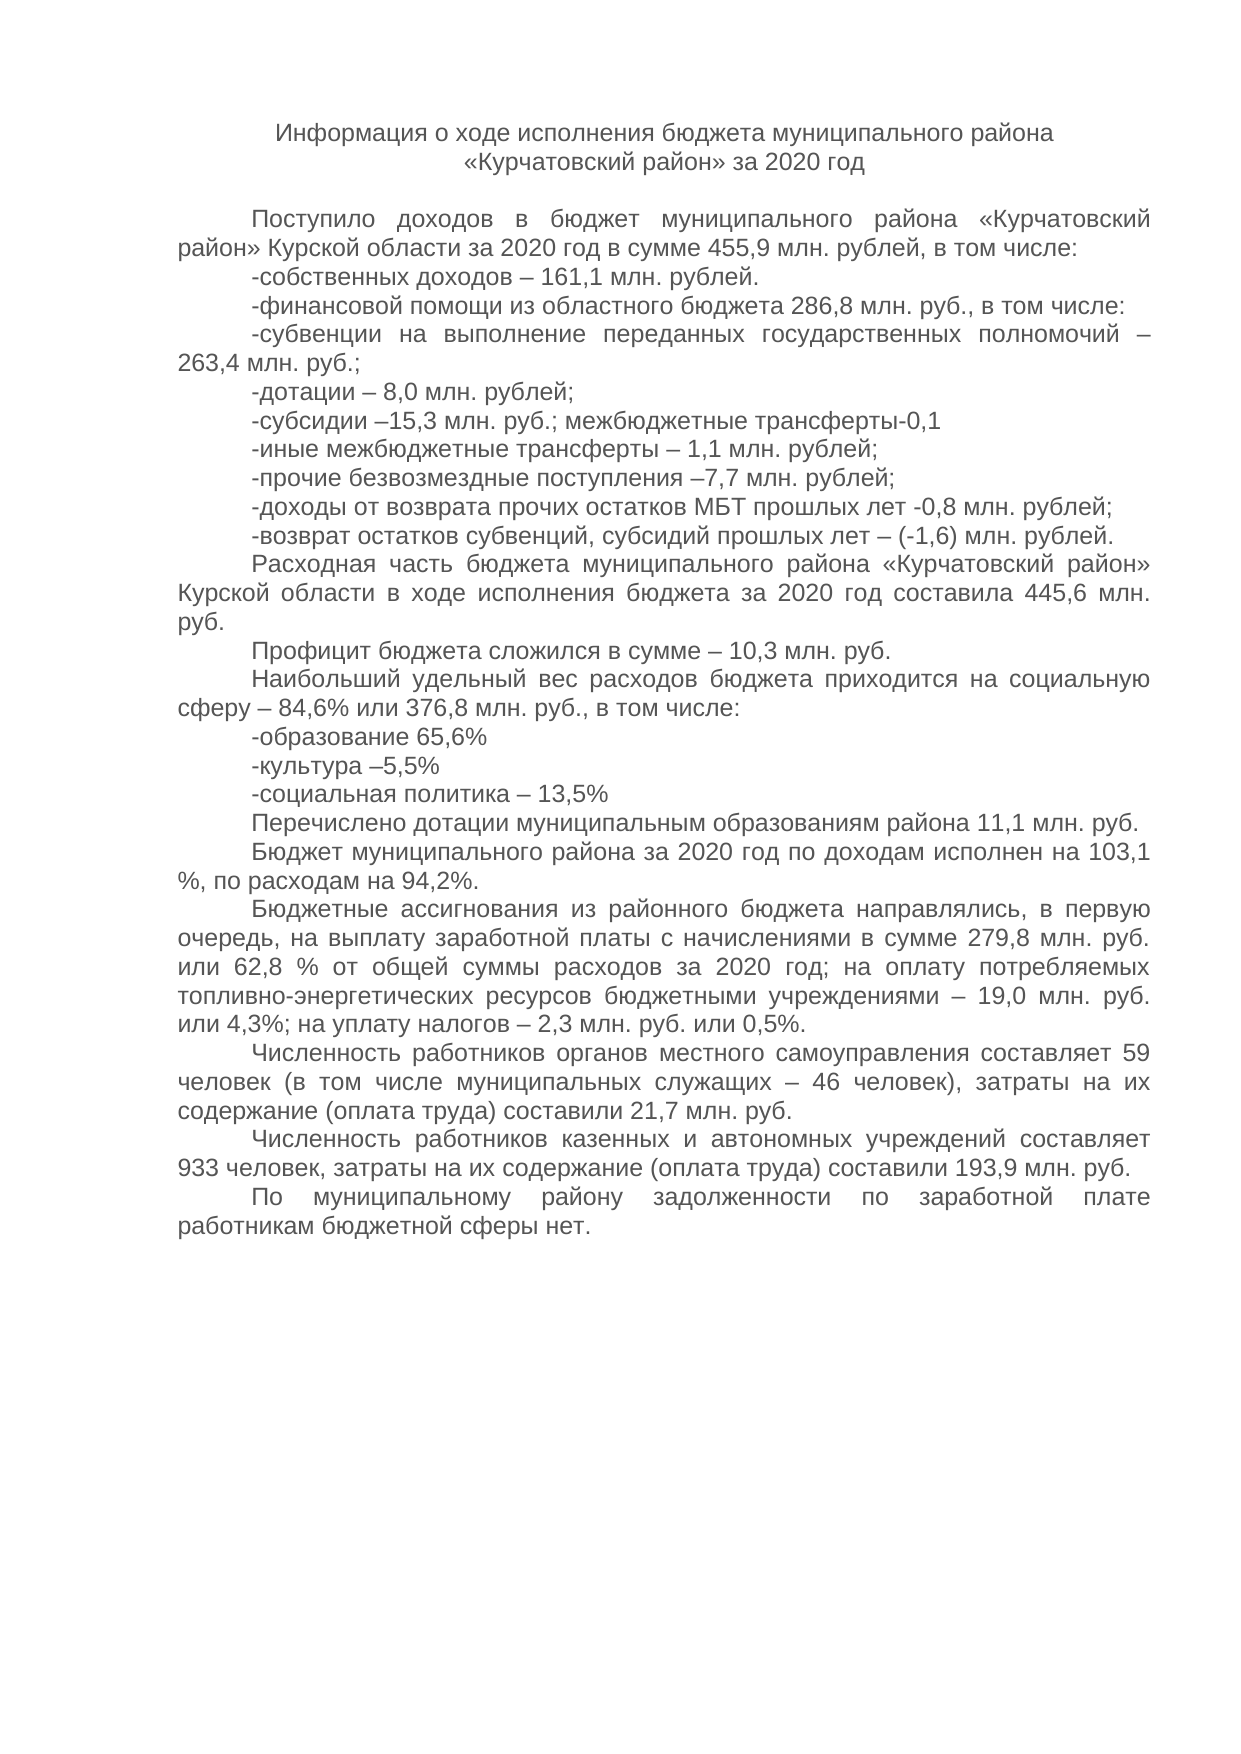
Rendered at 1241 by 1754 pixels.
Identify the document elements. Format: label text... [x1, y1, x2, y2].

text Информация о ходе исполнения бюджета муниципального района [177, 118, 1152, 147]
text Бюджет муниципального района за 2020 год по доходам исполнен на 103,1 %, по расходам на 94,2%. [177, 837, 1152, 894]
text Численность работников органов местного самоуправления составляет 59 человек (в том числе муниципальных служащих – 46 человек), затраты на их содержание (оплата труда) составили 21,7 млн. руб. [177, 1038, 1152, 1124]
text -дотации – 8,0 млн. рублей; [177, 377, 1152, 406]
text -субвенции на выполнение переданных государственных полномочий – 263,4 млн. руб.; [177, 319, 1152, 377]
text Расходная часть бюджета муниципального района «Курчатовский район» Курской области в ходе исполнения бюджета за 2020 год составила 445,6 млн. руб. [177, 549, 1152, 636]
text Поступило доходов в бюджет муниципального района «Курчатовский район» Курской области за 2020 год в сумме 455,9 млн. рублей, в том числе: [177, 204, 1152, 262]
text -собственных доходов – 161,1 млн. рублей. [177, 262, 1152, 291]
text По муниципальному району задолженности по заработной плате работникам бюджетной сферы нет. [177, 1182, 1152, 1239]
text Наибольший удельный вес расходов бюджета приходится на социальную сферу – 84,6% или 376,8 млн. руб., в том числе: [177, 664, 1152, 722]
text -социальная политика – 13,5% [177, 779, 1152, 808]
text Численность работников казенных и автономных учреждений составляет 933 человек, затраты на их содержание (оплата труда) составили 193,9 млн. руб. [177, 1124, 1152, 1182]
text «Курчатовский район» за 2020 год [177, 147, 1152, 176]
text -финансовой помощи из областного бюджета 286,8 млн. руб., в том числе: [177, 291, 1152, 319]
text -культура –5,5% [177, 751, 1152, 779]
text -иные межбюджетные трансферты – 1,1 млн. рублей; [177, 434, 1152, 463]
text -субсидии –15,3 млн. руб.; межбюджетные трансферты-0,1 [177, 406, 1152, 434]
text Перечислено дотации муниципальным образованиям района 11,1 млн. руб. [177, 808, 1152, 837]
text -доходы от возврата прочих остатков МБТ прошлых лет -0,8 млн. рублей; [177, 492, 1152, 521]
text -образование 65,6% [177, 722, 1152, 751]
text -прочие безвозмездные поступления –7,7 млн. рублей; [177, 463, 1152, 492]
text -возврат остатков субвенций, субсидий прошлых лет – (-1,6) млн. рублей. [177, 521, 1152, 549]
text Профицит бюджета сложился в сумме – 10,3 млн. руб. [177, 636, 1152, 664]
text Бюджетные ассигнования из районного бюджета направлялись, в первую очередь, на выплату заработной платы с начислениями в сумме 279,8 млн. руб. или 62,8 % от общей суммы расходов за 2020 год; на оплату потребляемых топливно-энергетических ресурсов бюджетными учреждениями – 19,0 млн. руб. или 4,3%; на уплату налогов – 2,3 млн. руб. или 0,5%. [177, 894, 1152, 1038]
